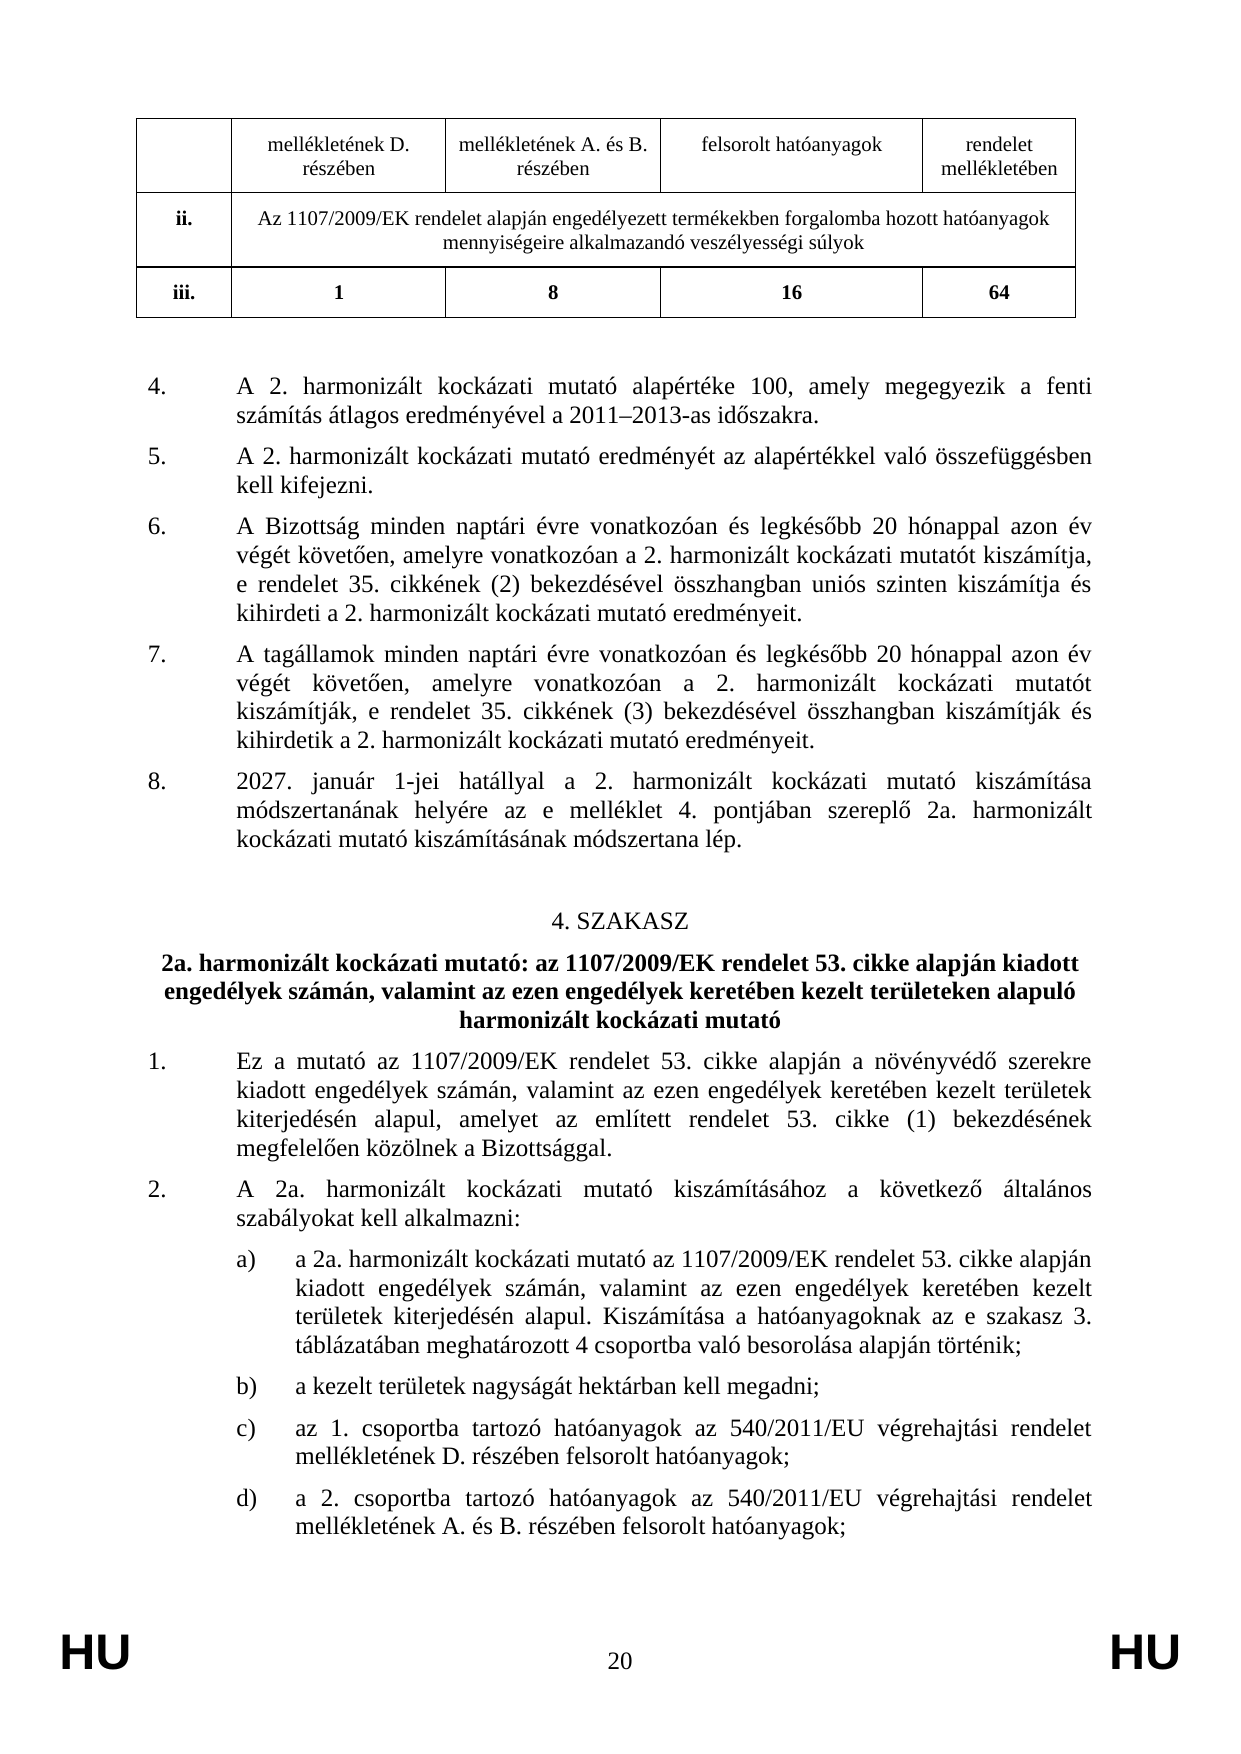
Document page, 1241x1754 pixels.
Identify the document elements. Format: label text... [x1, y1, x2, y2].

table_cell 64 [923, 268, 1075, 317]
text 5. A 2. harmonizált kockázati mutató eredményét az alapértékkel való összefüggésben kell kifejezni. [148, 441, 1093, 499]
text 4. SZAKASZ [148, 906, 1093, 935]
text 2a. harmonizált kockázati mutató: az 1107/2009/EK rendelet 53. cikke alapján kiadott engedélyek számán, valamint az ezen engedélyek keretében kezelt területeken alapuló harmonizált kockázati mutató [148, 948, 1093, 1034]
table_cell 8 [446, 268, 660, 317]
table_cell iii. [137, 268, 231, 317]
table_cell 16 [661, 268, 922, 317]
text 6. A Bizottság minden naptári évre vonatkozóan és legkésőbb 20 hónappal azon év végét követően, amelyre vonatkozóan a 2. harmonizált kockázati mutatót kiszámítja, e rendelet 35. cikkének (2) bekezdésével összhangban uniós szinten kiszámítja és kihirdeti a 2. harmonizált kockázati mutató eredményeit. [148, 511, 1093, 626]
table_cell Az 1107/2009/EK rendelet alapján engedélyezett termékekben forgalomba hozott hatóanyagok mennyiségeire alkalmazandó veszélyességi súlyok [232, 193, 1075, 266]
text a) a 2a. harmonizált kockázati mutató az 1107/2009/EK rendelet 53. cikke alapján kiadott engedélyek számán, valamint az ezen engedélyek keretében kezelt területek kiterjedésén alapul. Kiszámítása a hatóanyagoknak az e szakasz 3. táblázatában meghatározott 4 csoportba való besorolása alapján történik; [236, 1244, 1093, 1359]
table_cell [661, 119, 922, 192]
text d) a 2. csoportba tartozó hatóanyagok az 540/2011/EU végrehajtási rendelet mellékletének A. és B. részében felsorolt hatóanyagok; [236, 1483, 1093, 1540]
text 2. A 2a. harmonizált kockázati mutató kiszámításához a következő általános szabályokat kell alkalmazni: [148, 1174, 1093, 1231]
table_cell 1 [232, 268, 445, 317]
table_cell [232, 119, 445, 192]
text b) a kezelt területek nagyságát hektárban kell megadni; [236, 1371, 1093, 1400]
table_cell i. [137, 119, 231, 192]
text c) az 1. csoportba tartozó hatóanyagok az 540/2011/EU végrehajtási rendelet mellékletének D. részében felsorolt hatóanyagok; [236, 1413, 1093, 1470]
text 8. 2027. január 1-jei hatállyal a 2. harmonizált kockázati mutató kiszámítása módszertanának helyére az e melléklet 4. pontjában szereplő 2a. harmonizált kockázati mutató kiszámításának módszertana lép. [148, 766, 1093, 853]
table_cell ii. [137, 193, 231, 266]
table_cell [923, 119, 1075, 192]
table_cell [446, 119, 660, 192]
text 1. Ez a mutató az 1107/2009/EK rendelet 53. cikke alapján a növényvédő szerekre kiadott engedélyek számán, valamint az ezen engedélyek keretében kezelt területek kiterjedésén alapul, amelyet az említett rendelet 53. cikke (1) bekezdésének megfelelően közölnek a Bizottsággal. [148, 1046, 1093, 1161]
text 7. A tagállamok minden naptári évre vonatkozóan és legkésőbb 20 hónappal azon év végét követően, amelyre vonatkozóan a 2. harmonizált kockázati mutatót kiszámítják, e rendelet 35. cikkének (3) bekezdésével összhangban kiszámítják és kihirdetik a 2. harmonizált kockázati mutató eredményeit. [148, 639, 1093, 754]
text 4. A 2. harmonizált kockázati mutató alapértéke 100, amely megegyezik a fenti számítás átlagos eredményével a 2011–2013-as időszakra. [148, 371, 1093, 429]
